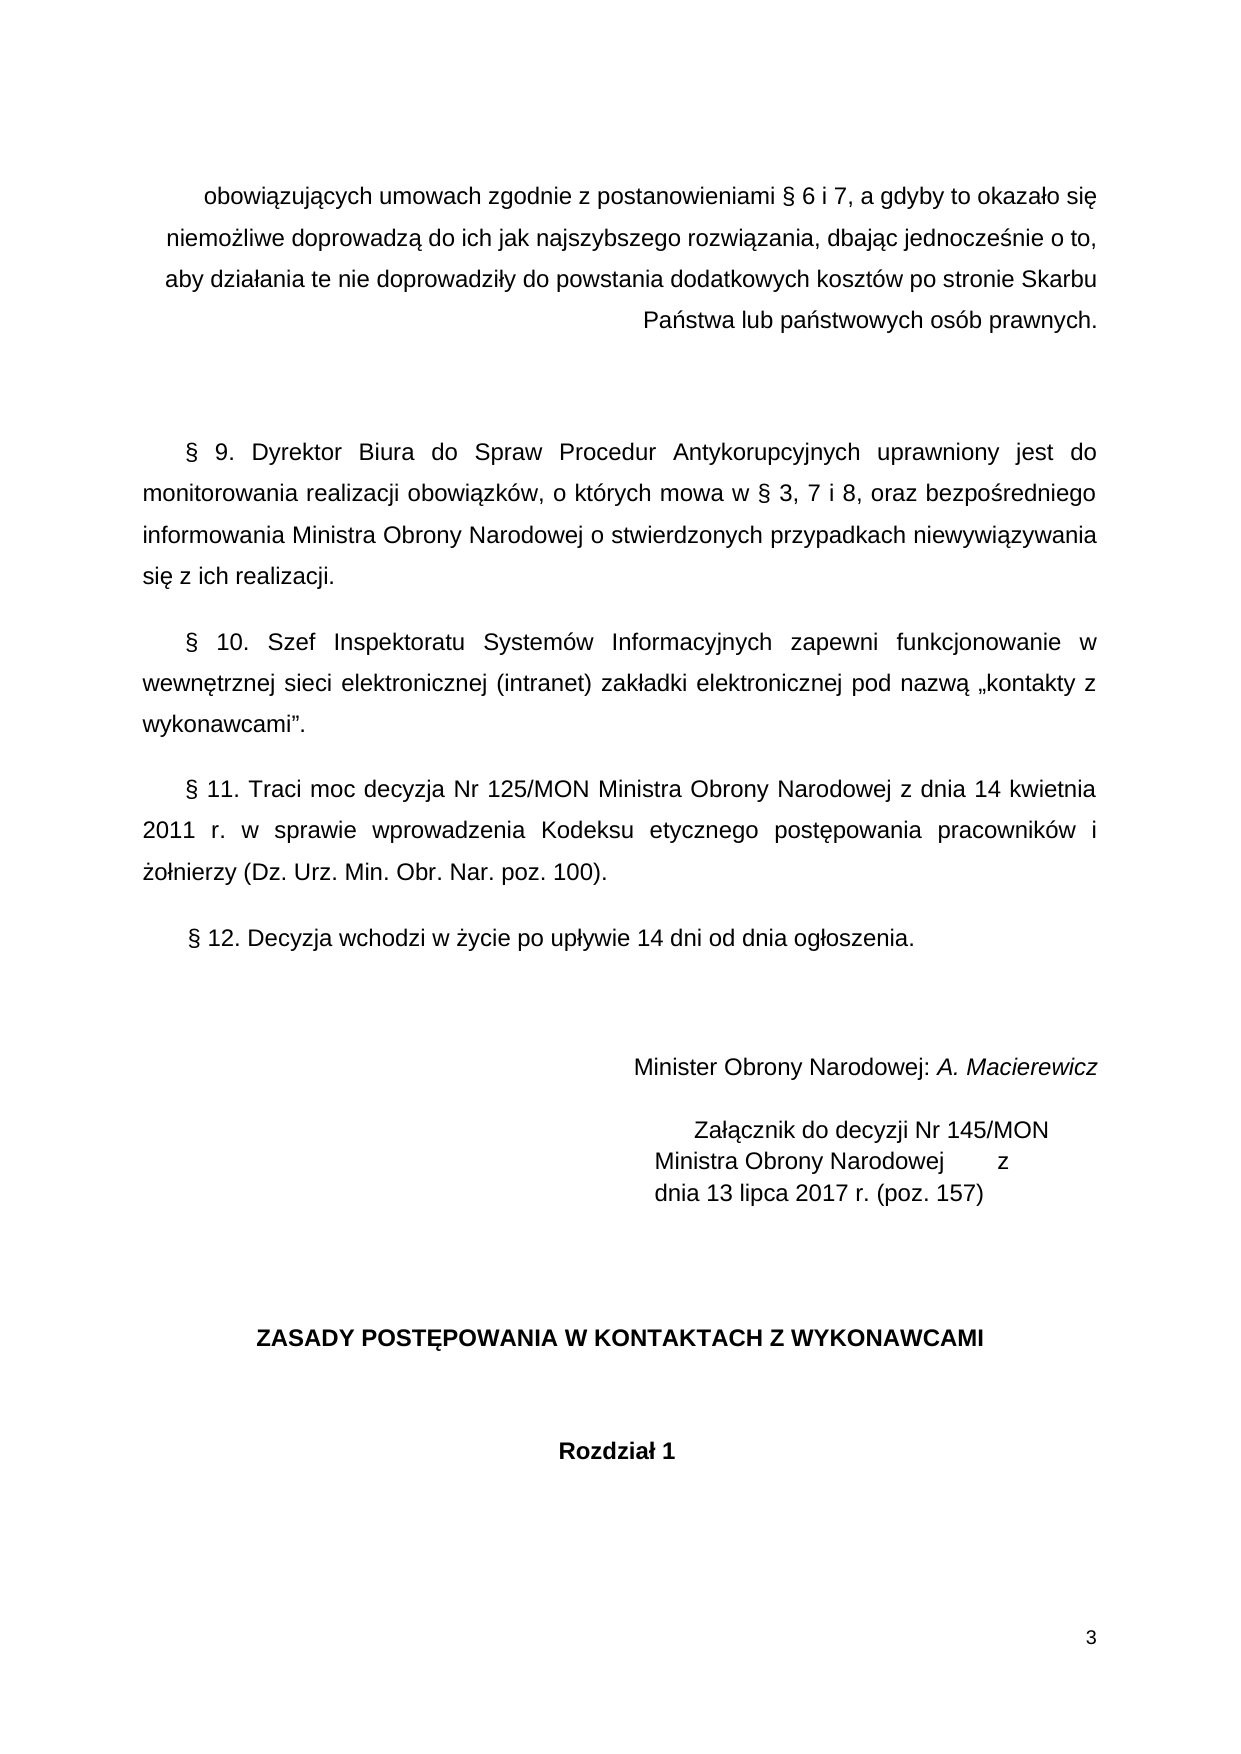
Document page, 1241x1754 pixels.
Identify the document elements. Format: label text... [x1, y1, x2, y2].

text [144, 182, 1098, 334]
text Minister Obrony Narodowej: A. Macierewicz [144, 1052, 1098, 1080]
text § 11. Traci moc decyzja Nr 125/MON Ministra Obrony Narodowej z dnia 14 kwietnia 2011 r. w sprawie wprowadzenia Kodeksu etycznego postępowania pracowników i żołnierzy (Dz. Urz. Min. Obr. Nar. poz. 100). [142, 775, 1098, 885]
text Rozdział 1 [144, 1437, 1090, 1464]
text § 10. Szef Inspektoratu Systemów Informacyjnych zapewni funkcjonowanie w wewnętrznej sieci elektronicznej (intranet) zakładki elektronicznej pod nazwą „kontakty z wykonawcami”. [142, 628, 1098, 737]
text Załącznik do decyzji Nr 145/MON Ministra Obrony Narodowej z dnia 13 lipca 2017 r. (poz. 157) [654, 1116, 1056, 1206]
text § 12. Decyzja wchodzi w życie po upływie 14 dni od dnia ogłoszenia. [187, 923, 1098, 951]
text § 9. Dyrektor Biura do Spraw Procedur Antykorupcyjnych uprawniony jest do monitorowania realizacji obowiązków, o których mowa w § 3, 7 i 8, oraz bezpośredniego informowania Ministra Obrony Narodowej o stwierdzonych przypadkach niewywiązywania się z ich realizacji. [142, 438, 1098, 589]
text ZASADY POSTĘPOWANIA W KONTAKTACH Z WYKONAWCAMI [144, 1324, 1096, 1352]
